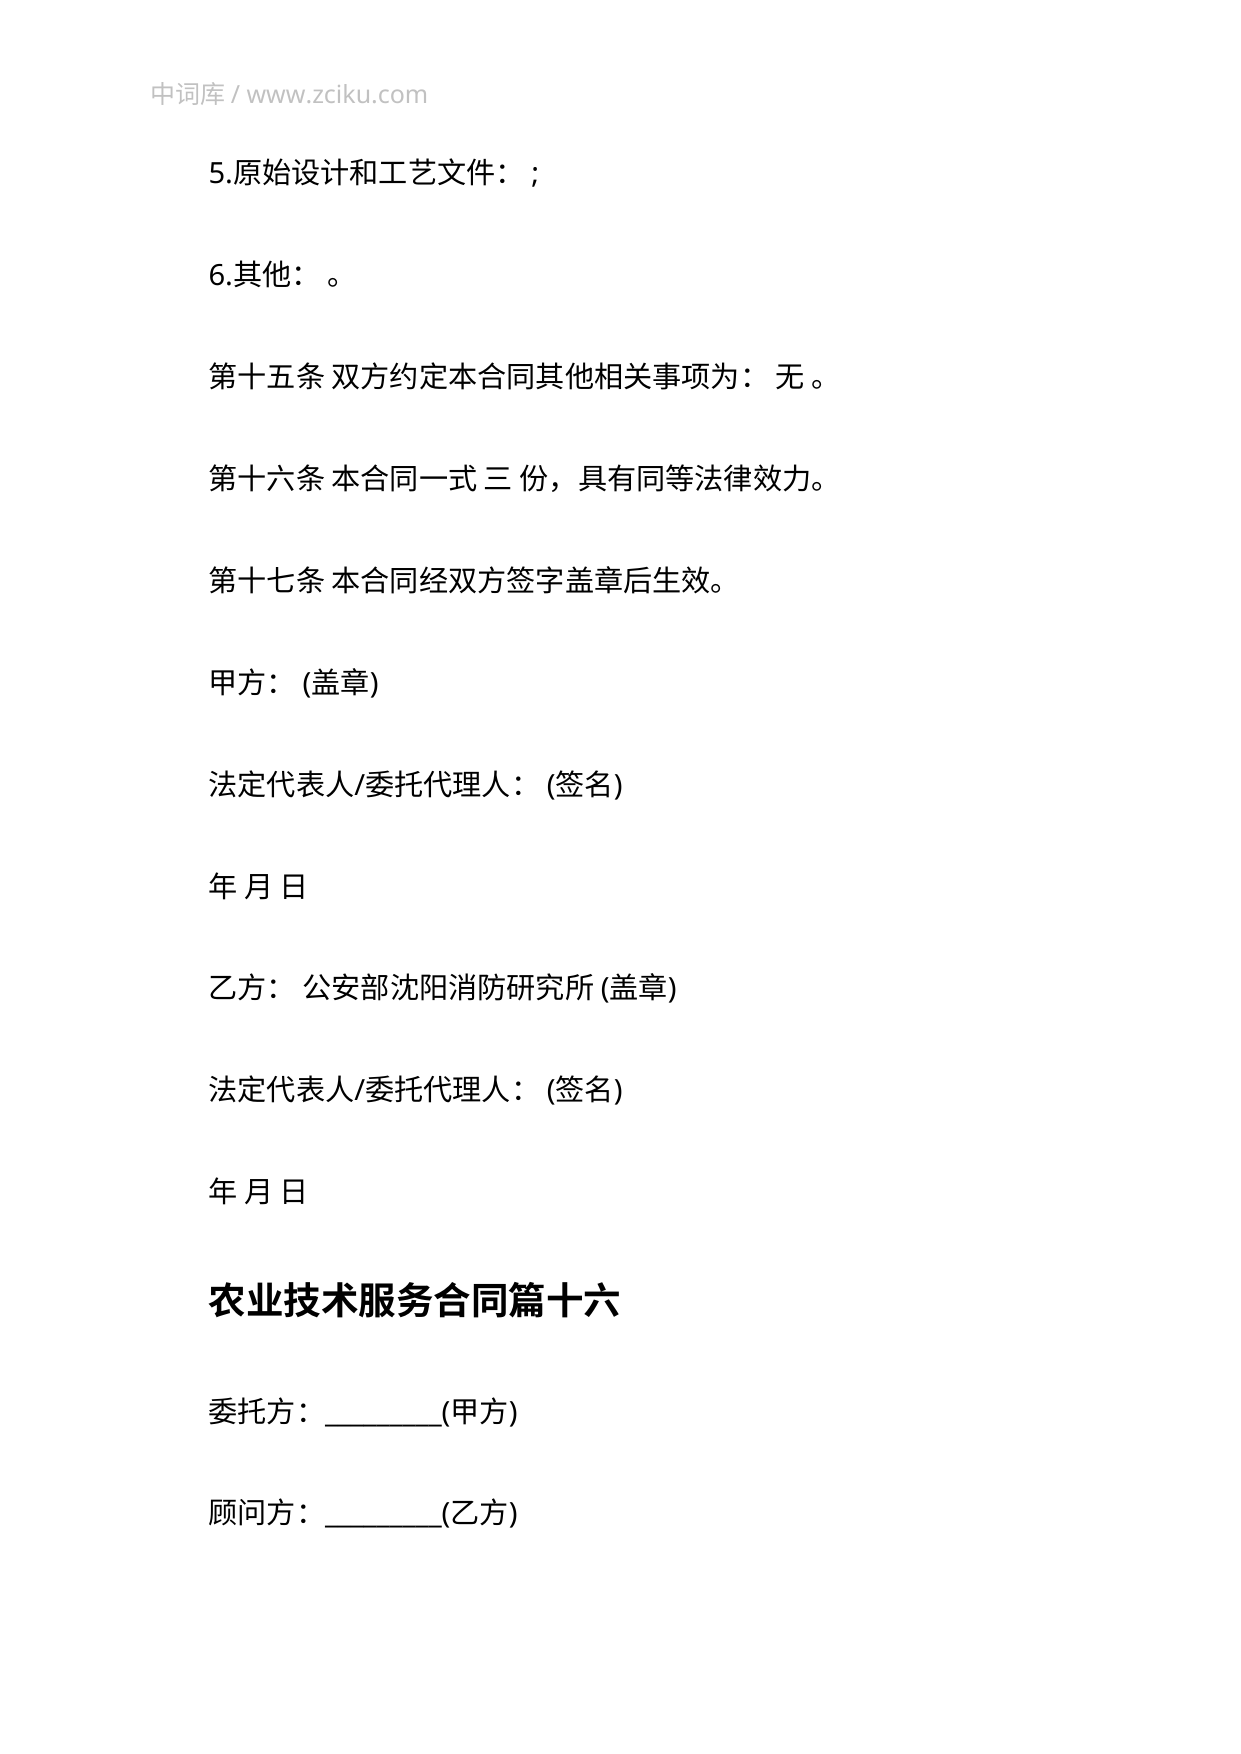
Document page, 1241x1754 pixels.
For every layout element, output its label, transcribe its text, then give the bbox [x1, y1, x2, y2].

text 法定代表人/委托代理人： (签名) [150, 1067, 1090, 1109]
text 年 月 日 [150, 1169, 1090, 1211]
text 顾问方：_________(乙方) [150, 1490, 1090, 1532]
text 6.其他： 。 [150, 252, 1090, 294]
text 乙方： 公安部沈阳消防研究所 (盖章) [150, 965, 1090, 1007]
text 年 月 日 [150, 863, 1090, 906]
text 第十七条 本合同经双方签字盖章后生效。 [150, 557, 1090, 600]
text 第十六条 本合同一式 三 份，具有同等法律效力。 [150, 456, 1090, 498]
text 法定代表人/委托代理人： (签名) [150, 761, 1090, 804]
text 第十五条 双方约定本合同其他相关事项为： 无 。 [150, 354, 1090, 396]
text 甲方： (盖章) [150, 659, 1090, 702]
text 农业技术服务合同篇十六 [150, 1271, 1090, 1325]
text 委托方：_________(甲方) [150, 1388, 1090, 1431]
text 5.原始设计和工艺文件： ; [150, 150, 1090, 192]
